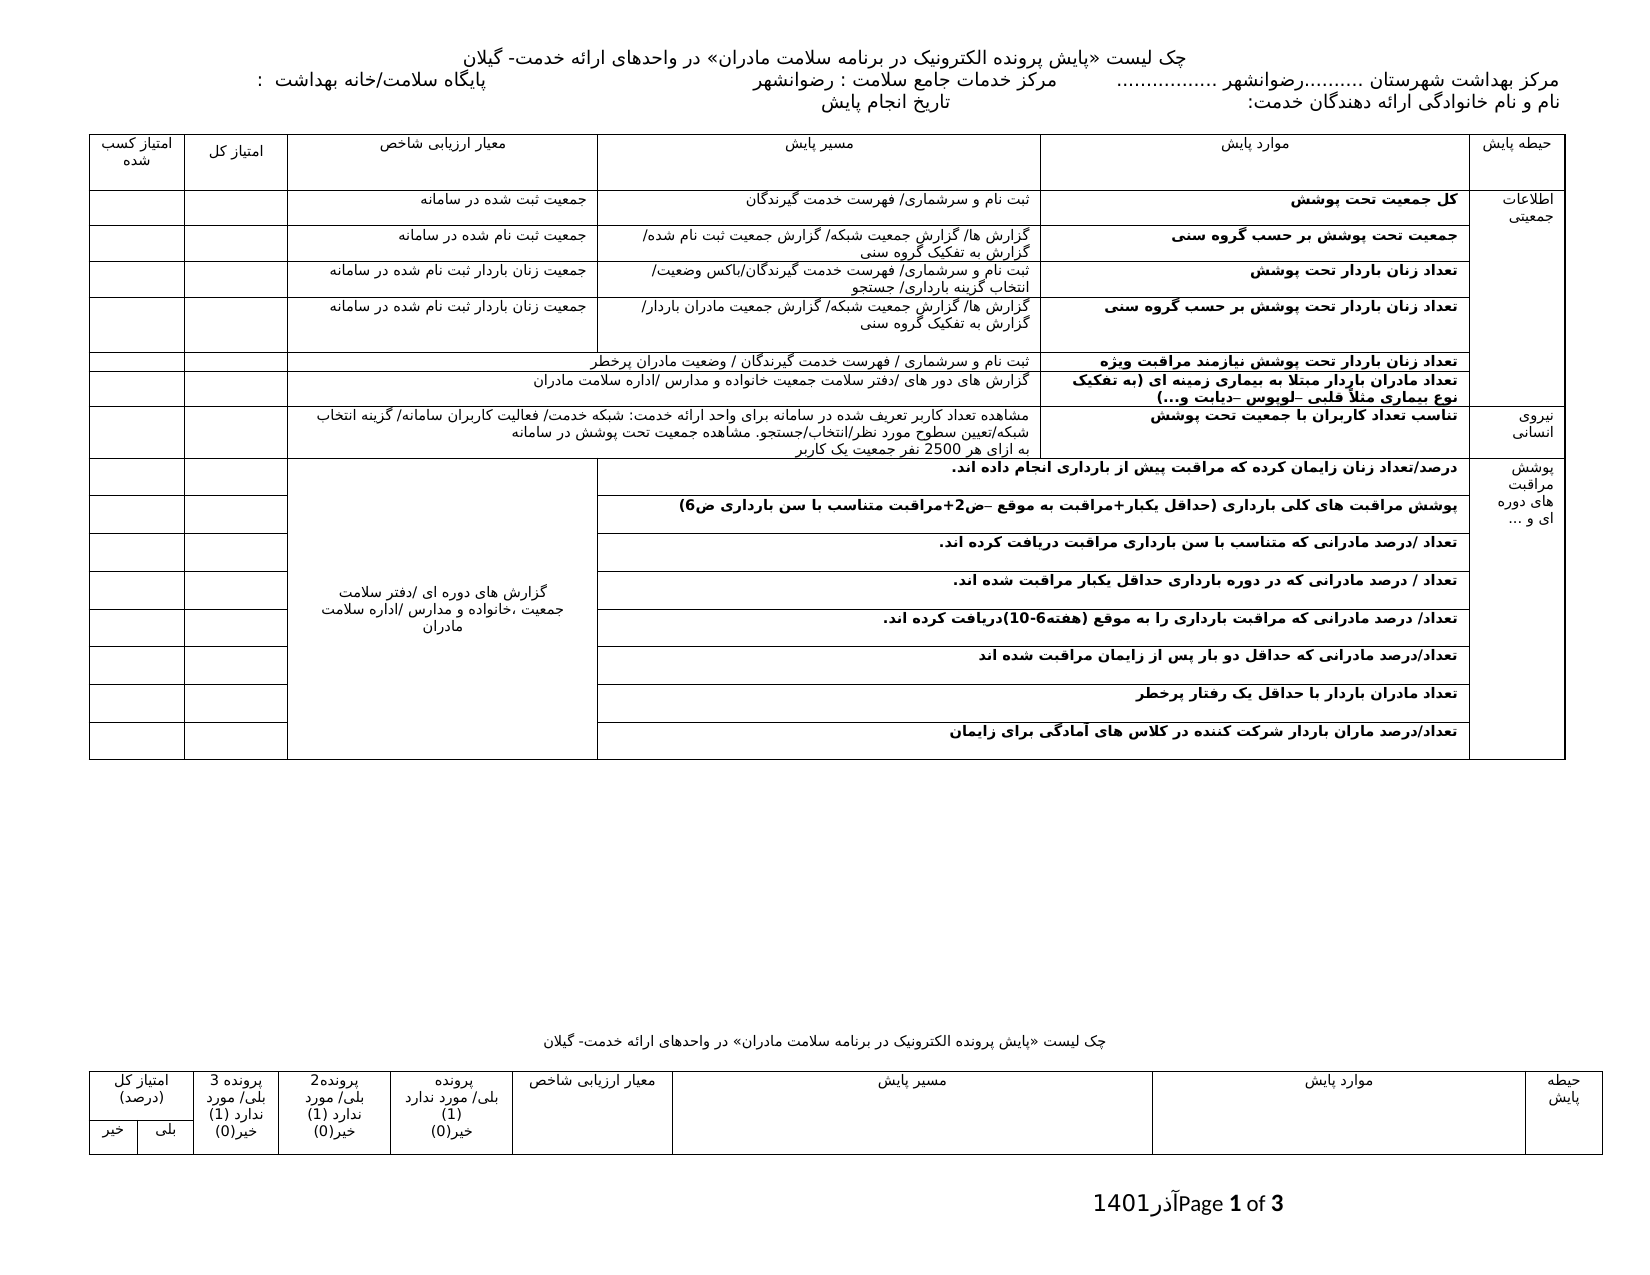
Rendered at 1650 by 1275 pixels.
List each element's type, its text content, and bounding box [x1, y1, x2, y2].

table_cell [185, 262, 287, 297]
table_cell [90, 262, 184, 297]
text نام و نام خانوادگی ارائه دهندگان خدمت: تاریخ انجام پایش [89, 91, 1561, 113]
table_header پرونده بلی/ مورد ندارد (1) خیر(0) [391, 1072, 512, 1154]
text چک لیست «پایش پرونده الکترونیک در برنامه سلامت مادران» در واحدهای ارائه خدمت- گیلان [89, 47, 1561, 69]
table_cell [185, 459, 287, 495]
table_cell کل جمعیت تحت پوشش [1041, 191, 1469, 225]
table_cell ثبت نام و سرشماری/ فهرست خدمت گیرندگان [598, 191, 1040, 225]
table_cell ثبت نام و سرشماری / فهرست خدمت گیرندگان / وضعیت مادران پرخطر [288, 353, 1040, 371]
table_cell خیر [90, 1121, 137, 1154]
table_cell [90, 407, 184, 458]
table_header معیار ارزیابی شاخص [288, 135, 597, 189]
table_cell بلی [138, 1121, 193, 1154]
table_cell [90, 496, 184, 533]
table_cell [90, 353, 184, 371]
table_cell [90, 610, 184, 646]
table_cell [185, 534, 287, 571]
table_cell تعداد/درصد ماران باردار شرکت کننده در کلاس های آمادگی برای زایمان [598, 723, 1469, 759]
table_cell گزارش ها/ گزارش جمعیت شبکه/ گزارش جمعیت مادران باردار/ گزارش به تفکیک گروه سنی [598, 298, 1040, 352]
table_cell [185, 226, 287, 261]
table_cell [90, 685, 184, 722]
table_cell تعداد/درصد مادرانی که حداقل دو بار پس از زایمان مراقبت شده اند [598, 647, 1469, 684]
table_header معیار ارزیابی شاخص [513, 1072, 672, 1154]
table_cell پوشش مراقبت های کلی بارداری (حداقل یکبار+مراقبت به موقع –ض2+مراقبت متناسب با سن بارداری ض6) [598, 496, 1469, 533]
table_cell تعداد/ درصد مادرانی که مراقبت بارداری را به موقع (هفته6-10)دریافت کرده اند. [598, 610, 1469, 646]
table_cell گزارش های دوره ای /دفتر سلامت جمعیت ،خانواده و مدارس /اداره سلامت مادران [288, 459, 597, 759]
table_cell [90, 647, 184, 684]
table_cell ثبت نام و سرشماری/ فهرست خدمت گیرندگان/باکس وضعیت/ انتخاب گزینه بارداری/ جستجو [598, 262, 1040, 297]
table_cell گزارش ها/ گزارش جمعیت شبکه/ گزارش جمعیت ثبت نام شده/ گزارش به تفکیک گروه سنی [598, 226, 1040, 261]
table_cell تناسب تعداد کاربران با جمعیت تحت پوشش [1041, 407, 1469, 458]
table_cell [90, 226, 184, 261]
text مرکز بهداشت شهرستان ..........رضوانشهر ................. مرکز خدمات جامع سلامت : رضوانشهر پایگاه سلامت/خانه بهداشت : [89, 69, 1561, 91]
table_cell [185, 407, 287, 458]
table_cell تعداد زنان باردار تحت پوشش [1041, 262, 1469, 297]
table_cell گزارش های دور های /دفتر سلامت جمعیت خانواده و مدارس /اداره سلامت مادران [288, 372, 1040, 406]
table_cell جمعیت ثبت شده در سامانه [288, 191, 597, 225]
table_cell جمعیت تحت پوشش بر حسب گروه سنی [1041, 226, 1469, 261]
table_cell [90, 572, 184, 608]
table_header مسیر پایش [673, 1072, 1152, 1154]
table_header پرونده 3 بلی/ مورد ندارد (1) خیر(0) [194, 1072, 278, 1154]
table_cell پوشش مراقبت های دوره ای و ... [1470, 459, 1564, 759]
table_cell [185, 496, 287, 533]
table_cell درصد/تعداد زنان زایمان کرده که مراقبت پیش از بارداری انجام داده اند. [598, 459, 1469, 495]
table_cell نیروی انسانی [1470, 407, 1564, 458]
table_cell مشاهده تعداد کاربر تعریف شده در سامانه برای واحد ارائه خدمت: شبکه خدمت/ فعالیت کاربران سامانه/ گزینه انتخاب شبکه/تعیین سطوح مورد نظر/انتخاب/جستجو. مشاهده جمعیت تحت پوشش در سامانه به ازای هر 2500 نفر جمعیت یک کاربر [288, 407, 1040, 458]
table_cell تعداد / درصد مادرانی که در دوره بارداری حداقل یکبار مراقبت شده اند. [598, 572, 1469, 608]
table_header حیطه پایش [1526, 1072, 1602, 1154]
table_cell [185, 191, 287, 225]
table_header پرونده2 بلی/ مورد ندارد (1) خیر(0) [279, 1072, 390, 1154]
table_cell [185, 298, 287, 352]
table_cell [185, 610, 287, 646]
table_cell جمعیت زنان باردار ثبت نام شده در سامانه [288, 262, 597, 297]
table_header امتیاز کل [185, 135, 287, 189]
table_cell تعداد مادران باردار با حداقل یک رفتار پرخطر [598, 685, 1469, 722]
table_cell [185, 572, 287, 608]
table_header امتیاز کسب شده [90, 135, 184, 189]
table_cell جمعیت زنان باردار ثبت نام شده در سامانه [288, 298, 597, 352]
table_cell [185, 723, 287, 759]
table_cell [185, 353, 287, 371]
table_cell [185, 372, 287, 406]
table_cell [90, 723, 184, 759]
table_cell [90, 372, 184, 406]
table_cell تعداد زنان باردار تحت پوشش بر حسب گروه سنی [1041, 298, 1469, 352]
table_header امتیاز کل (درصد) [90, 1072, 193, 1120]
table_header مسیر پایش [598, 135, 1040, 189]
text چک لیست «پایش پرونده الکترونیک در برنامه سلامت مادران» در واحدهای ارائه خدمت- گیلان [89, 1033, 1561, 1050]
table_cell اطلاعات جمعیتی [1470, 191, 1564, 406]
table_cell [90, 191, 184, 225]
table_cell [185, 647, 287, 684]
table_cell جمعیت ثبت نام شده در سامانه [288, 226, 597, 261]
table_cell [90, 298, 184, 352]
table_cell تعداد مادران باردار مبتلا به بیماری زمینه ای (به تفکیک نوع بیماری مثلاً قلبی –لوپوس –دیابت و...) [1041, 372, 1469, 406]
table_header موارد پایش [1153, 1072, 1525, 1154]
table_cell تعداد زنان باردار تحت پوشش نیازمند مراقبت ویژه [1041, 353, 1469, 371]
table_header حیطه پایش [1470, 135, 1564, 189]
table_cell [90, 534, 184, 571]
table_cell [90, 459, 184, 495]
table_header موارد پایش [1041, 135, 1469, 189]
table_cell [185, 685, 287, 722]
table_cell تعداد /درصد مادرانی که متناسب با سن بارداری مراقبت دریافت کرده اند. [598, 534, 1469, 571]
